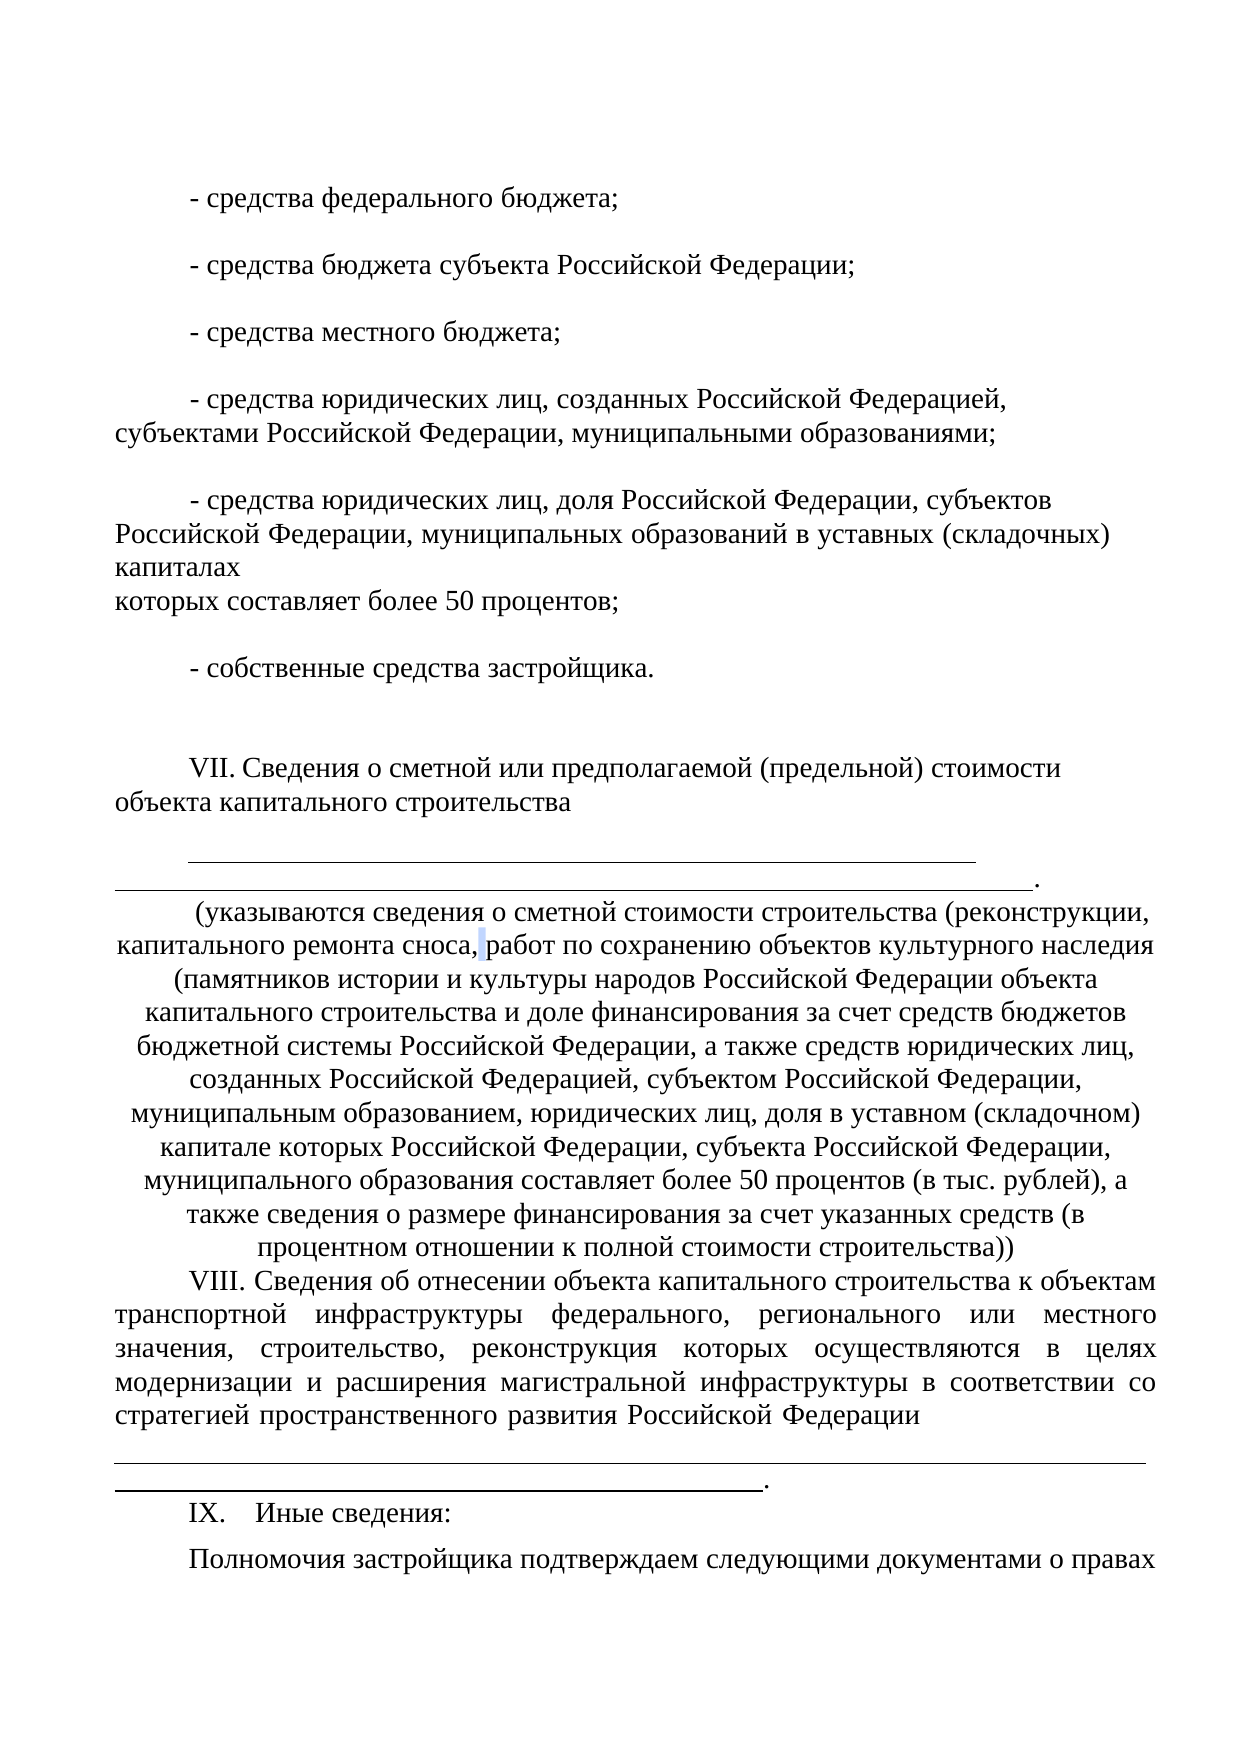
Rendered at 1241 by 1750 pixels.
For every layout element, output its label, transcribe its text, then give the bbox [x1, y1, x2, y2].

text которых составляет более 50 процентов; [114, 583, 1215, 617]
list Иные сведения: [188, 1495, 1215, 1528]
text . [114, 1459, 1215, 1495]
list средства юридических лиц, доля Российской Федерации, субъектов Российской Федерации, муниципальных образований в уставных (складочных) капиталах [114, 482, 1158, 583]
list Сведения об отнесении объекта капитального строительства к объектам транспортной инфраструктуры федерального, регионального или местного значения, строительство, реконструкция которых осуществляются в целях модернизации и расширения магистральной инфраструктуры в соответствии со стратегией пространственного развития Российской Федерации [114, 1263, 1157, 1431]
list средства бюджета субъекта Российской Федерации; [189, 247, 1215, 281]
text (указываются сведения о сметной стоимости строительства (реконструкции, капитального ремонта сноса, работ по сохранению объектов культурного наследия [117, 894, 1158, 961]
text . [114, 858, 1215, 894]
list средства федерального бюджета; [189, 180, 1215, 214]
list собственные средства застройщика. [189, 650, 1215, 683]
text (памятников истории и культуры народов Российской Федерации объекта капитального строительства и доле финансирования за счет средств бюджетов бюджетной системы Российской Федерации, а также средств юридических лиц, созданных Российской Федерацией, субъектом Российской Федерации, муниципальным образованием, юридических лиц, доля в уставном (складочном) капитале которых Российской Федерации, субъекта Российской Федерации, муниципального образования составляет более 50 процентов (в тыс. рублей), а также сведения о размере финансирования за счет указанных средств (в процентном отношении к полной стоимости строительства)) [130, 961, 1141, 1263]
list Сведения о сметной или предполагаемой (предельной) стоимости объекта капитального строительства [114, 751, 1157, 818]
list средства местного бюджета; [189, 314, 1215, 348]
list средства юридических лиц, созданных Российской Федерацией, субъектами Российской Федерации, муниципальными образованиями; [114, 382, 1156, 449]
text Полномочия застройщика подтверждаем следующими документами о правах [188, 1541, 1215, 1574]
